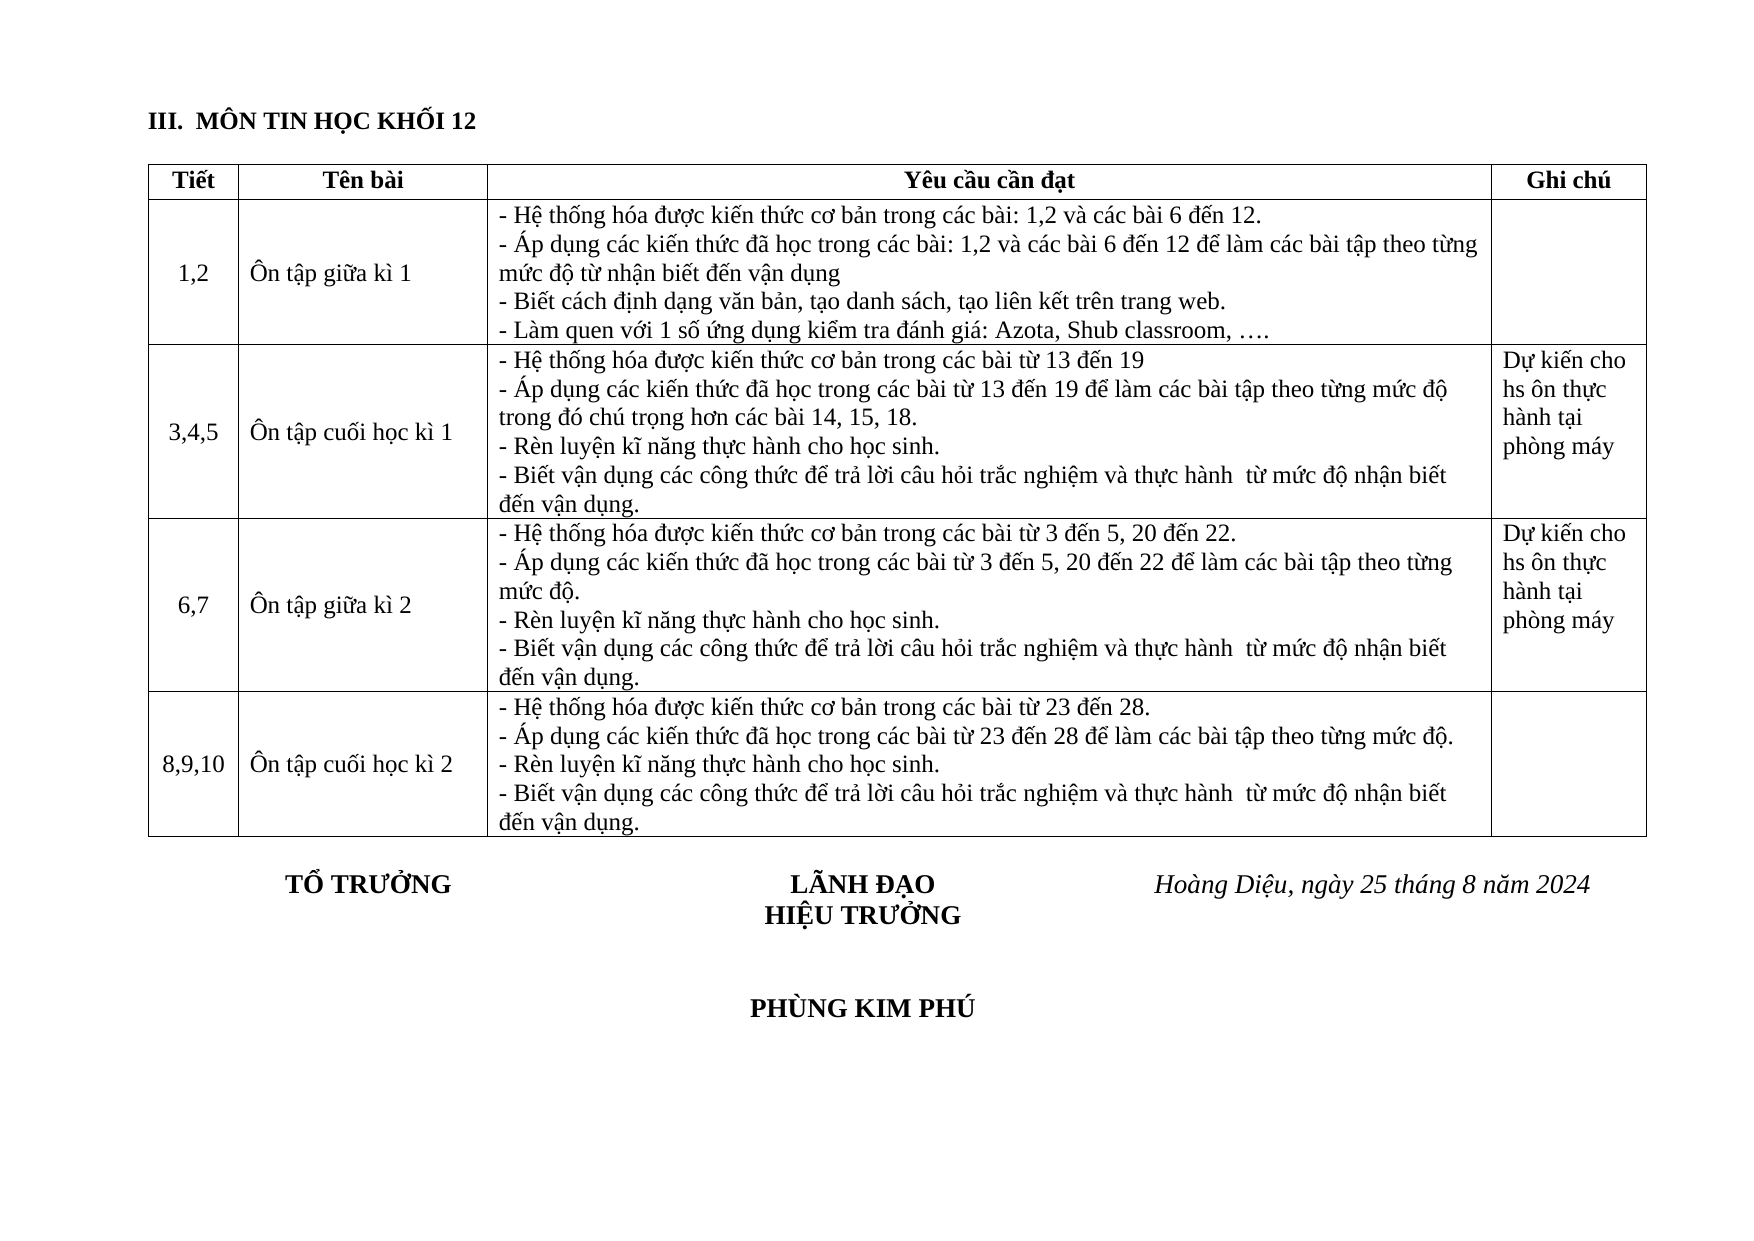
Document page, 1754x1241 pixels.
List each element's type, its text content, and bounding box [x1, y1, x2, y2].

table_cell [1492, 692, 1646, 836]
table_cell 6,7 [149, 519, 238, 691]
table_cell Dự kiến cho hs ôn thực hành tại phòng máy [1492, 519, 1646, 691]
table_cell 1,2 [149, 200, 238, 344]
table_cell Ôn tập cuối học kì 1 [239, 345, 487, 517]
table_header Tiết [149, 165, 238, 199]
text III. MÔN TIN HỌC KHỐI 12 [148, 106, 1648, 135]
table_cell - Hệ thống hóa được kiến thức cơ bản trong các bài: 1,2 và các bài 6 đến 12. - Áp dụng các kiến thức đã học trong các bài: 1,2 và các bài 6 đến 12 để làm các bài tập theo từng mức độ từ nhận biết đến vận dụng - Biết cách định dạng văn bản, tạo danh sách, tạo liên kết trên trang web. - Làm quen với 1 số ứng dụng kiểm tra đánh giá: Azota, Shub classroom, …. [488, 200, 1491, 344]
table_header LÃNH ĐẠO HIỆU TRƯỞNG PHÙNG KIM PHÚ [603, 837, 1122, 1148]
table_cell Ôn tập cuối học kì 2 [239, 692, 487, 836]
table_header Hoàng Diệu, ngày 25 tháng 8 năm 2024 [1122, 837, 1625, 1148]
table_cell Ôn tập giữa kì 1 [239, 200, 487, 344]
table_cell - Hệ thống hóa được kiến thức cơ bản trong các bài từ 13 đến 19 - Áp dụng các kiến thức đã học trong các bài từ 13 đến 19 để làm các bài tập theo từng mức độ trong đó chú trọng hơn các bài 14, 15, 18. - Rèn luyện kĩ năng thực hành cho học sinh. - Biết vận dụng các công thức để trả lời câu hỏi trắc nghiệm và thực hành từ mức độ nhận biết đến vận dụng. [488, 345, 1491, 517]
table_cell Ôn tập giữa kì 2 [239, 519, 487, 691]
table_cell - Hệ thống hóa được kiến thức cơ bản trong các bài từ 3 đến 5, 20 đến 22. - Áp dụng các kiến thức đã học trong các bài từ 3 đến 5, 20 đến 22 để làm các bài tập theo từng mức độ. - Rèn luyện kĩ năng thực hành cho học sinh. - Biết vận dụng các công thức để trả lời câu hỏi trắc nghiệm và thực hành từ mức độ nhận biết đến vận dụng. [488, 519, 1491, 691]
table_header Tên bài [239, 165, 487, 199]
table_cell - Hệ thống hóa được kiến thức cơ bản trong các bài từ 23 đến 28. - Áp dụng các kiến thức đã học trong các bài từ 23 đến 28 để làm các bài tập theo từng mức độ. - Rèn luyện kĩ năng thực hành cho học sinh. - Biết vận dụng các công thức để trả lời câu hỏi trắc nghiệm và thực hành từ mức độ nhận biết đến vận dụng. [488, 692, 1491, 836]
table_cell 8,9,10 [149, 692, 238, 836]
table_cell 3,4,5 [149, 345, 238, 517]
table_header Yêu cầu cần đạt [488, 165, 1491, 199]
table_cell Dự kiến cho hs ôn thực hành tại phòng máy [1492, 345, 1646, 517]
table_cell [1492, 200, 1646, 344]
table_header TỔ TRƯỞNG [133, 837, 603, 1148]
table_header Ghi chú [1492, 165, 1646, 199]
